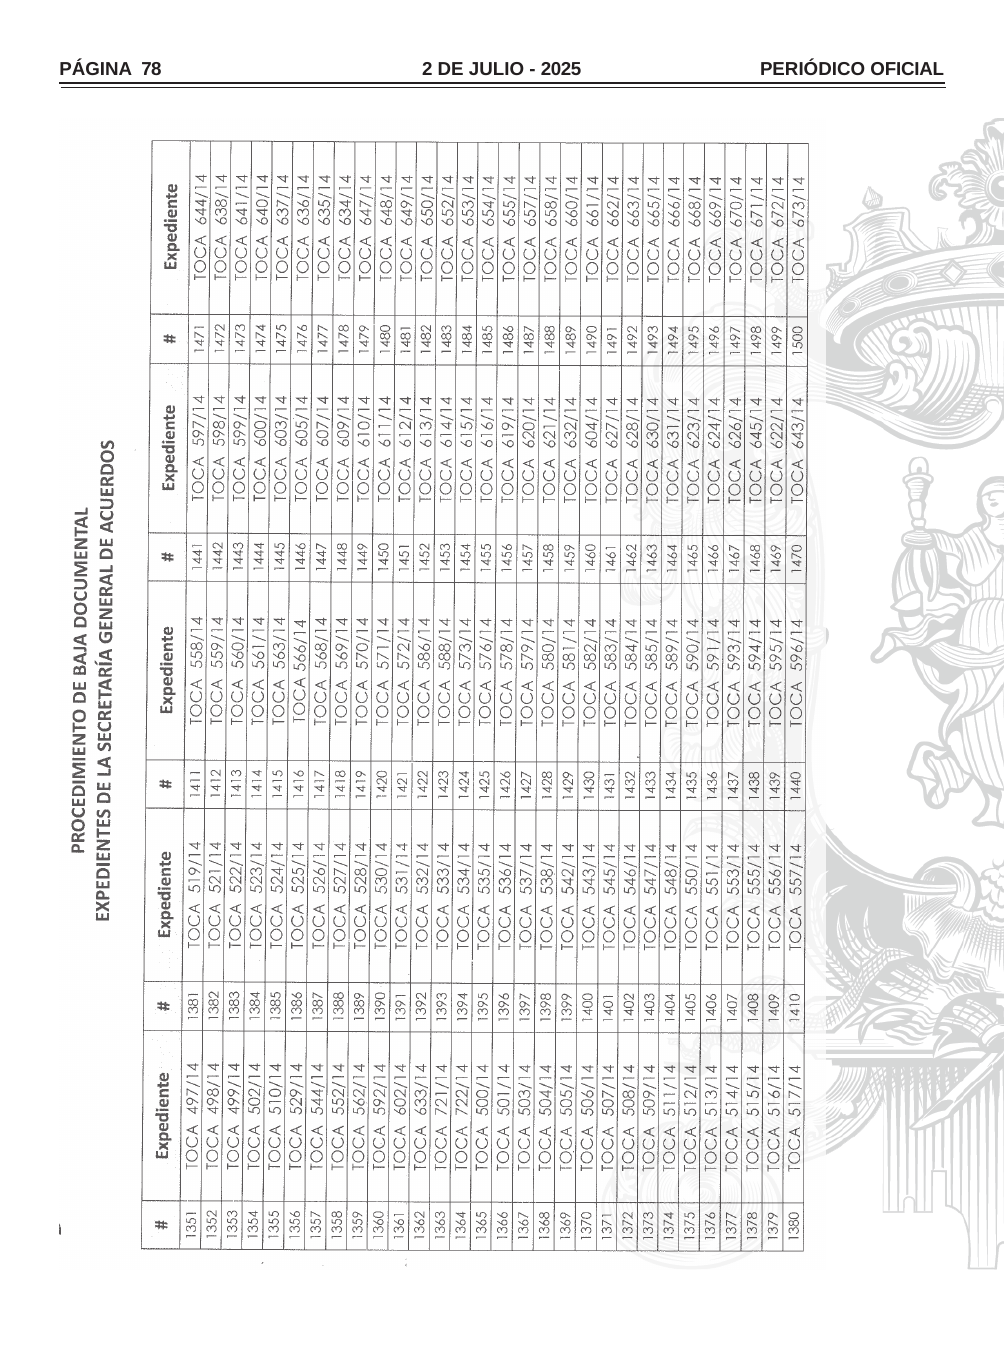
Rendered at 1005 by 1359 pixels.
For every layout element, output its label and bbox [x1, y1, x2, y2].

picture [59, 118, 1004, 1270]
